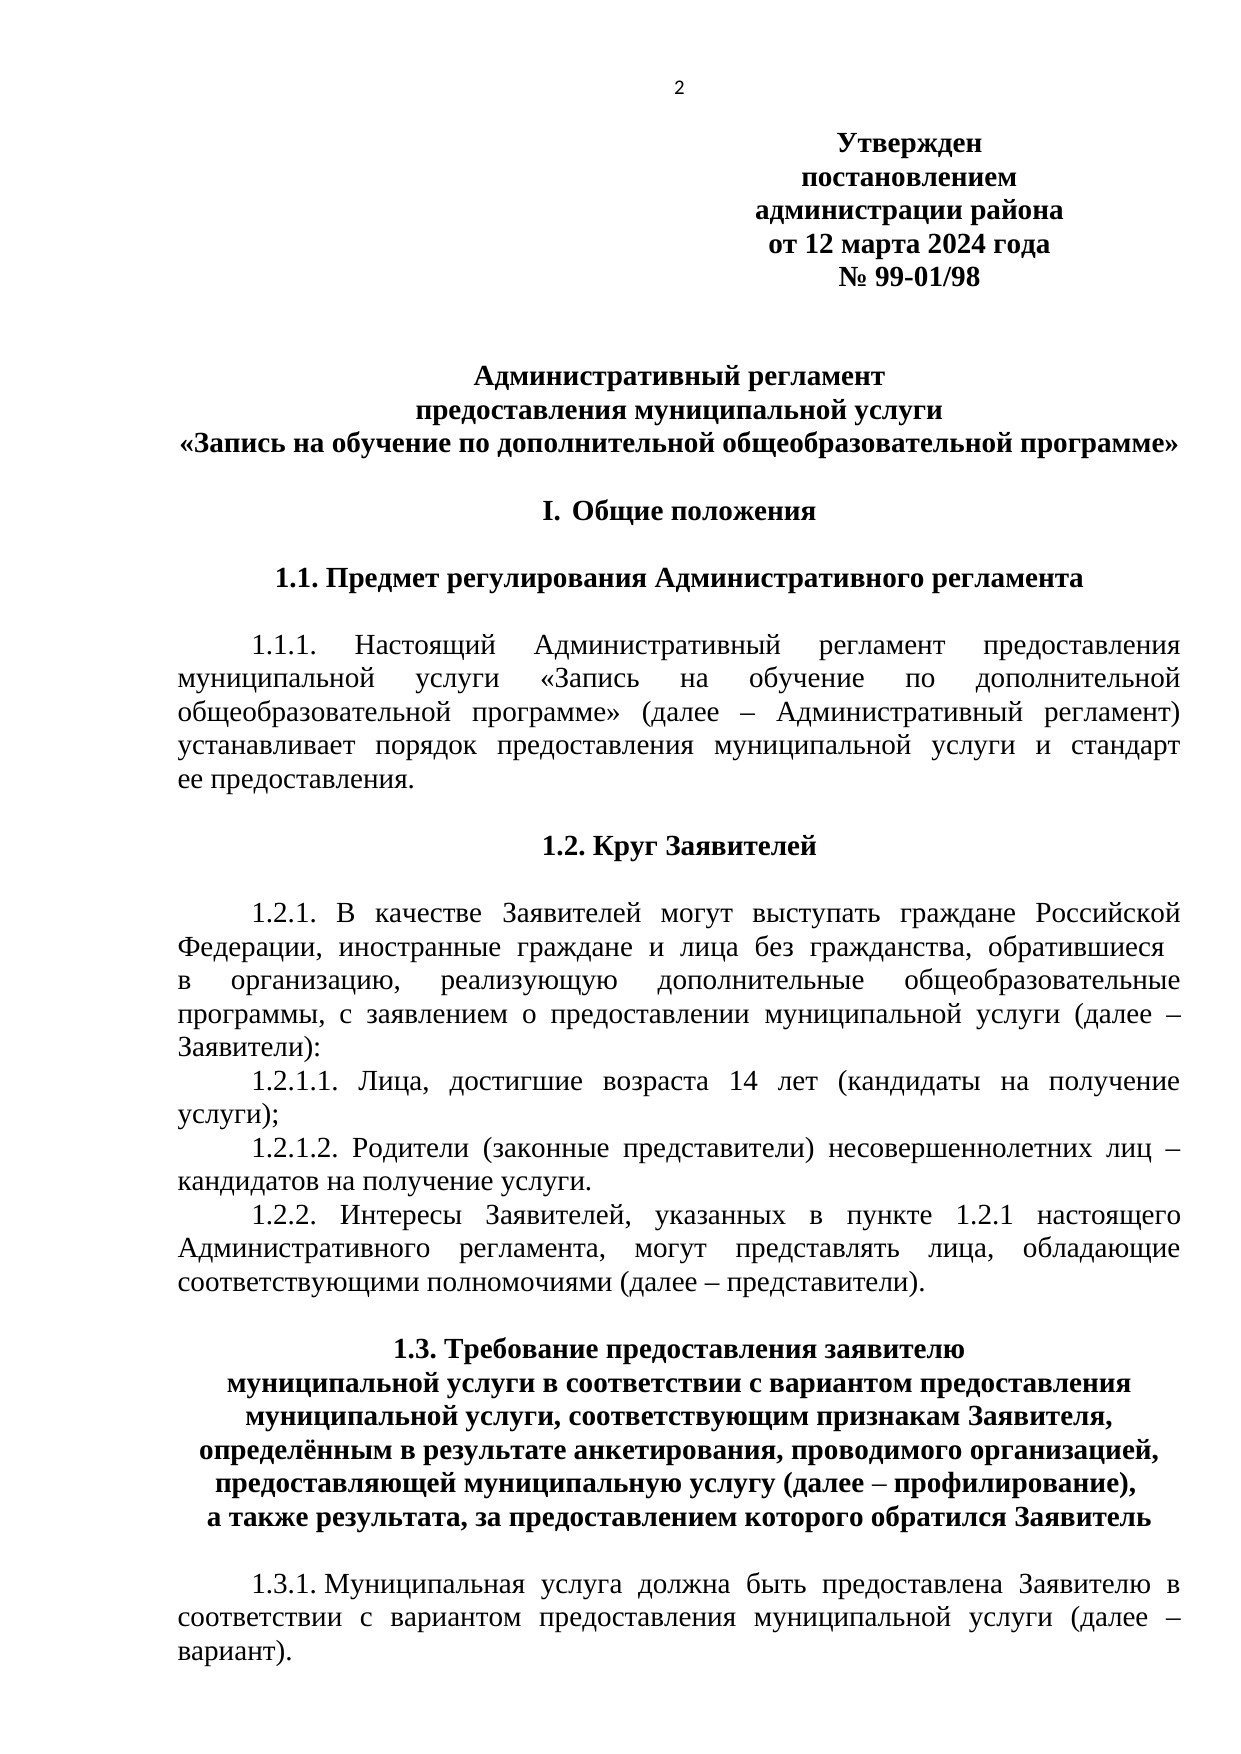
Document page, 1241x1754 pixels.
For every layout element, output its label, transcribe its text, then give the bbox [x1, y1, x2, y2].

text 1.2.1. В качестве Заявителей могут выступать граждане Российской Федерации, иностранные граждане и лица без гражданства, обратившиеся в организацию, реализующую дополнительные общеобразовательные программы, с заявлением о предоставлении муниципальной услуги (далее – Заявители): [177, 895, 1181, 1063]
list от 12 марта 2024 года [646, 226, 1172, 259]
list № 99-01/98 [646, 259, 1172, 293]
text Административный регламент [177, 358, 1181, 392]
text 1.2.1.1. Лица, достигшие возраста 14 лет (кандидаты на получение услуги); [177, 1063, 1181, 1130]
list Общие положения [177, 493, 1181, 526]
text 1.2.1.2. Родители (законные представители) несовершеннолетних лиц – кандидатов на получение услуги. [177, 1130, 1181, 1197]
list Утвержден [646, 125, 1172, 159]
list постановлением [646, 159, 1172, 192]
list администрации района [646, 192, 1172, 226]
text предоставления муниципальной услуги [177, 392, 1181, 426]
text 1.2.2. Интересы Заявителей, указанных в пункте 1.2.1 настоящего Административного регламента, могут представлять лица, обладающие соответствующими полномочиями (далее – представители). [177, 1197, 1181, 1298]
text 1.1.1. Настоящий Административный регламент предоставления муниципальной услуги «Запись на обучение по дополнительной общеобразовательной программе» (далее – Административный регламент) устанавливает порядок предоставления муниципальной услуги и стандарт ее предоставления. [177, 627, 1181, 794]
text 1.3.1. Муниципальная услуга должна быть предоставлена Заявителю в соответствии с вариантом предоставления муниципальной услуги (далее – вариант). [177, 1566, 1181, 1667]
text 1.3. Требование предоставления заявителю муниципальной услуги в соответствии с вариантом предоставления муниципальной услуги, соответствующим признакам Заявителя, определённым в результате анкетирования, проводимого организацией, предоставляющей муниципальную услугу (далее – профилирование), а также результата, за предоставлением которого обратился Заявитель [177, 1331, 1181, 1532]
text 1.1. Предмет регулирования Административного регламента [177, 560, 1181, 593]
text 1.2. Круг Заявителей [177, 828, 1181, 862]
text «Запись на обучение по дополнительной общеобразовательной программе» [177, 426, 1181, 459]
